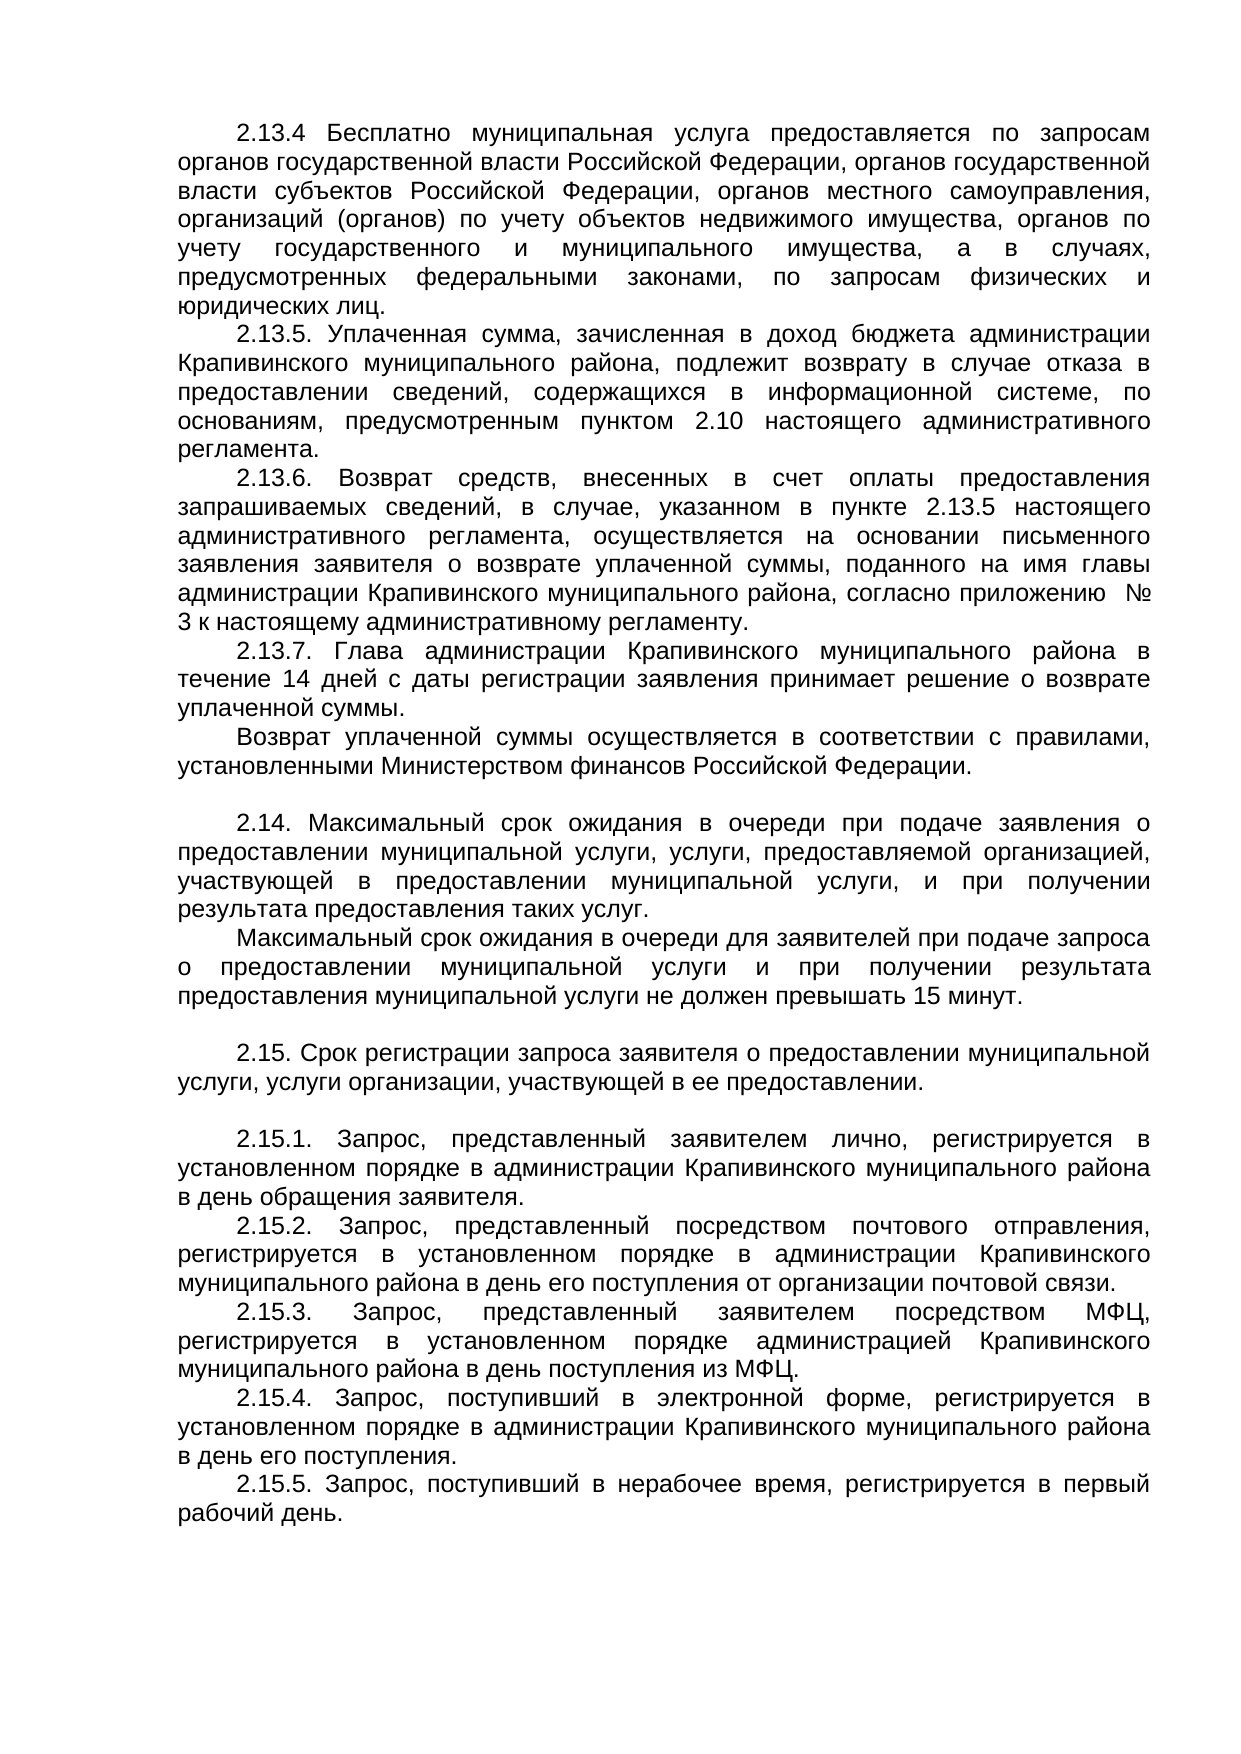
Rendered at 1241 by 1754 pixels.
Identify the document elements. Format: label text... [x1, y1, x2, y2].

text 2.15.4. Запрос, поступивший в электронной форме, регистрируется в установленном порядке в администрации Крапивинского муниципального района в день его поступления. [177, 1383, 1152, 1469]
text 2.15.5. Запрос, поступивший в нерабочее время, регистрируется в первый рабочий день. [177, 1469, 1152, 1527]
text 2.13.4 Бесплатно муниципальная услуга предоставляется по запросам органов государственной власти Российской Федерации, органов государственной власти субъектов Российской Федерации, органов местного самоуправления, организаций (органов) по учету объектов недвижимого имущества, органов по учету государственного и муниципального имущества, а в случаях, предусмотренных федеральными законами, по запросам физических и юридических лиц. [177, 118, 1152, 319]
text 2.13.5. Уплаченная сумма, зачисленная в доход бюджета администрации Крапивинского муниципального района, подлежит возврату в случае отказа в предоставлении сведений, содержащихся в информационной системе, по основаниям, предусмотренным пунктом 2.10 настоящего административного регламента. [177, 319, 1152, 463]
text 2.14. Максимальный срок ожидания в очереди при подаче заявления о предоставлении муниципальной услуги, услуги, предоставляемой организацией, участвующей в предоставлении муниципальной услуги, и при получении результата предоставления таких услуг. [177, 808, 1152, 923]
text 2.13.7. Глава администрации Крапивинского муниципального района в течение 14 дней с даты регистрации заявления принимает решение о возврате уплаченной суммы. [177, 636, 1152, 722]
text 2.15. Срок регистрации запроса заявителя о предоставлении муниципальной услуги, услуги организации, участвующей в ее предоставлении. [177, 1038, 1152, 1096]
text Возврат уплаченной суммы осуществляется в соответствии с правилами, установленными Министерством финансов Российской Федерации. [177, 722, 1152, 779]
text 2.15.3. Запрос, представленный заявителем посредством МФЦ, регистрируется в установленном порядке администрацией Крапивинского муниципального района в день поступления из МФЦ. [177, 1297, 1152, 1383]
text Максимальный срок ожидания в очереди для заявителей при подаче запроса о предоставлении муниципальной услуги и при получении результата предоставления муниципальной услуги не должен превышать 15 минут. [177, 923, 1152, 1009]
text 2.13.6. Возврат средств, внесенных в счет оплаты предоставления запрашиваемых сведений, в случае, указанном в пункте 2.13.5 настоящего административного регламента, осуществляется на основании письменного заявления заявителя о возврате уплаченной суммы, поданного на имя главы администрации Крапивинского муниципального района, согласно приложению № 3 к настоящему административному регламенту. [177, 463, 1152, 636]
text 2.15.2. Запрос, представленный посредством почтового отправления, регистрируется в установленном порядке в администрации Крапивинского муниципального района в день его поступления от организации почтовой связи. [177, 1211, 1152, 1297]
text 2.15.1. Запрос, представленный заявителем лично, регистрируется в установленном порядке в администрации Крапивинского муниципального района в день обращения заявителя. [177, 1124, 1152, 1211]
